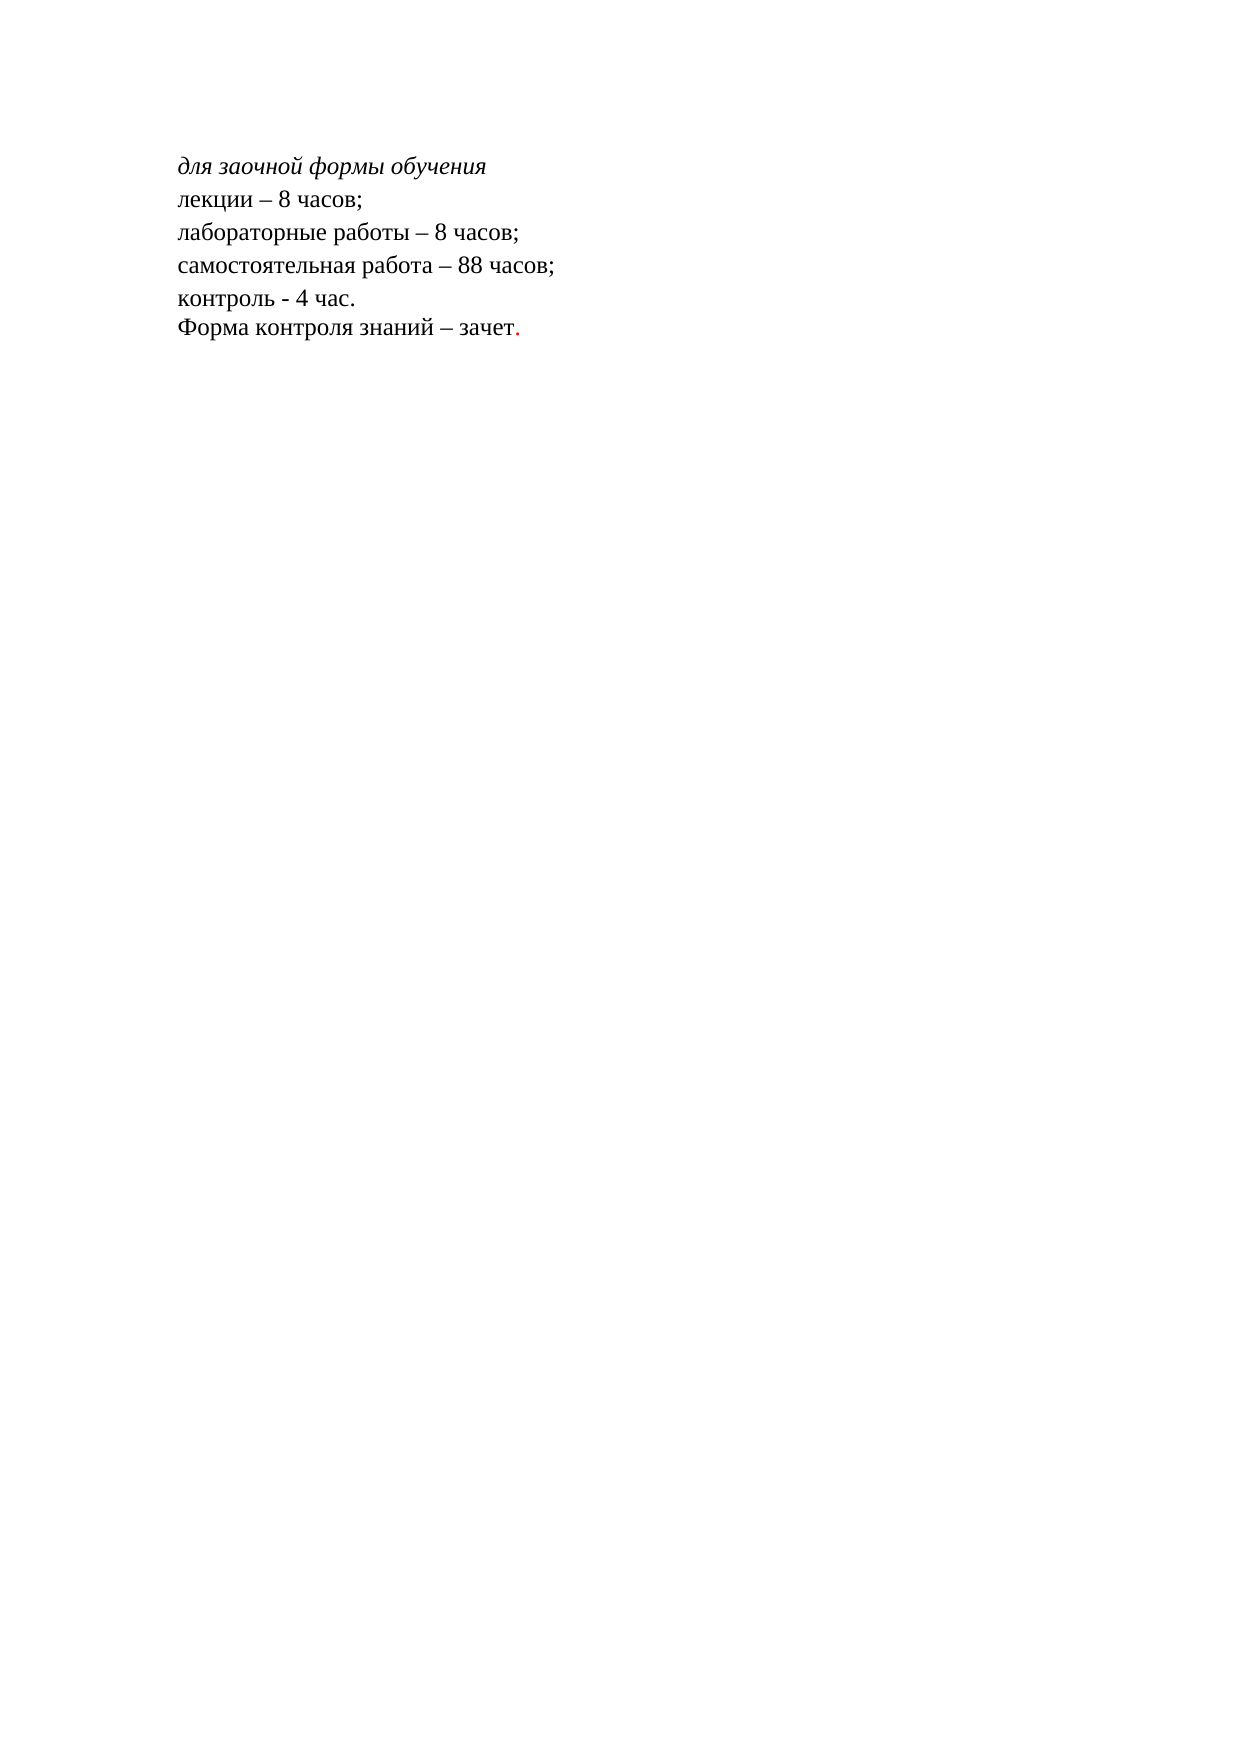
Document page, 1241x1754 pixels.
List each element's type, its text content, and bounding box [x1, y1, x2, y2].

text контроль - 4 час. [177, 283, 1152, 312]
text для заочной формы обучения [177, 151, 1152, 180]
text Форма контроля знаний – зачет. [177, 312, 1152, 341]
text самостоятельная работа – 88 часов; [177, 250, 1152, 279]
text лабораторные работы – 8 часов; [177, 217, 1152, 246]
text лекции – 8 часов; [177, 184, 1152, 213]
